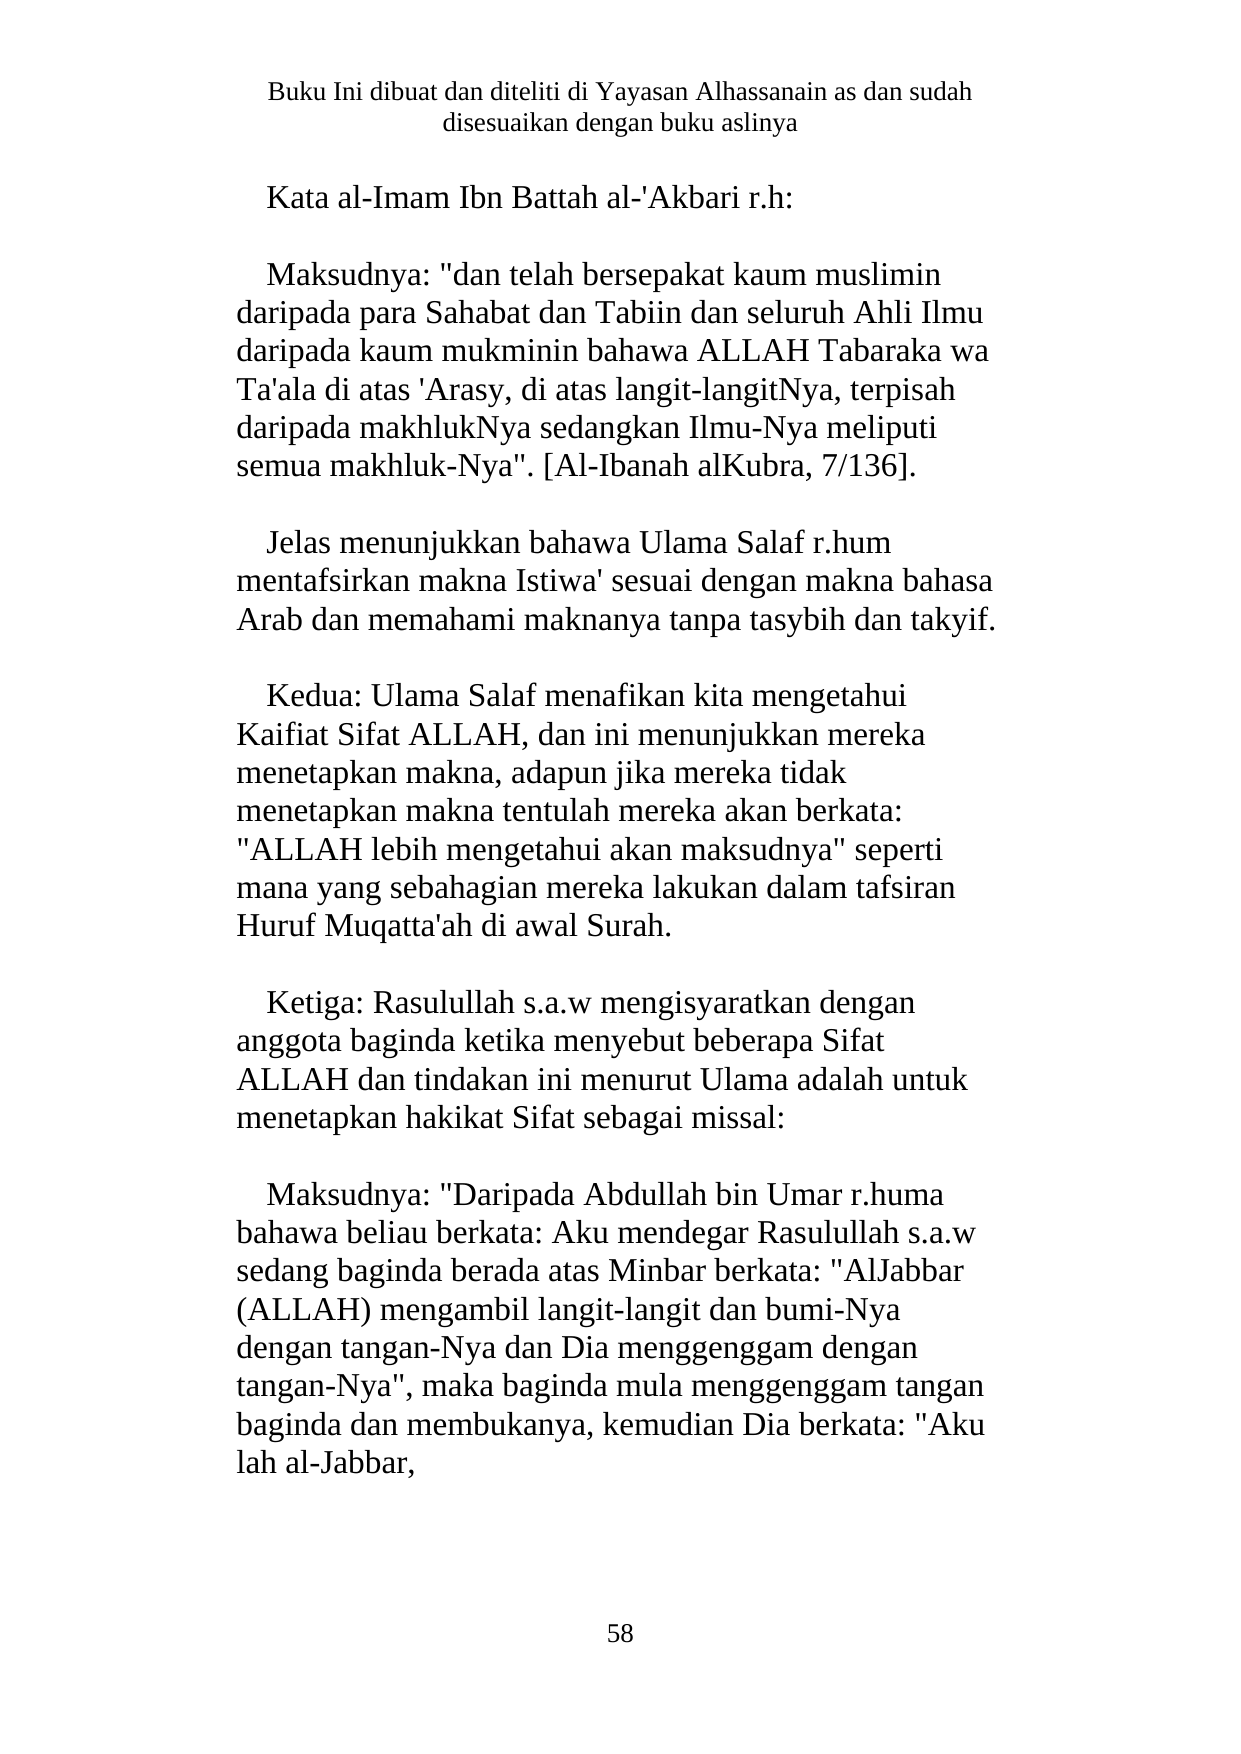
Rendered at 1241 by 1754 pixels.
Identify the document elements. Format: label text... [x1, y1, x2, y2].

text Jelas menunjukkan bahawa Ulama Salaf r.hum mentafsirkan makna Istiwa' sesuai dengan makna bahasa Arab dan memahami maknanya tanpa tasybih dan takyif. [236, 522, 1004, 637]
text Ketiga: Rasulullah s.a.w mengisyaratkan dengan anggota baginda ketika menyebut beberapa Sifat ALLAH dan tindakan ini menurut Ulama adalah untuk menetapkan hakikat Sifat sebagai missal: [236, 982, 1004, 1136]
text Maksudnya: "dan telah bersepakat kaum muslimin daripada para Sahabat dan Tabiin dan seluruh Ahli Ilmu daripada kaum mukminin bahawa ALLAH Tabaraka wa Ta'ala di atas 'Arasy, di atas langit-langitNya, terpisah daripada makhlukNya sedangkan Ilmu-Nya meliputi semua makhluk-Nya". [Al-Ibanah alKubra, 7/136]. [236, 254, 1004, 484]
text Maksudnya: "Daripada Abdullah bin Umar r.huma bahawa beliau berkata: Aku mendegar Rasulullah s.a.w sedang baginda berada atas Minbar berkata: "AlJabbar (ALLAH) mengambil langit-langit dan bumi-Nya dengan tangan-Nya dan Dia menggenggam dengan tangan-Nya", maka baginda mula menggenggam tangan baginda dan membukanya, kemudian Dia berkata: "Aku lah al-Jabbar, [236, 1174, 1004, 1481]
text Kedua: Ulama Salaf menafikan kita mengetahui Kaifiat Sifat ALLAH, dan ini menunjukkan mereka menetapkan makna, adapun jika mereka tidak menetapkan makna tentulah mereka akan berkata: "ALLAH lebih mengetahui akan maksudnya" seperti mana yang sebahagian mereka lakukan dalam tafsiran Huruf Muqatta'ah di awal Surah. [236, 676, 1004, 944]
text Kata al-Imam Ibn Battah al-'Akbari r.h: [236, 177, 1004, 216]
